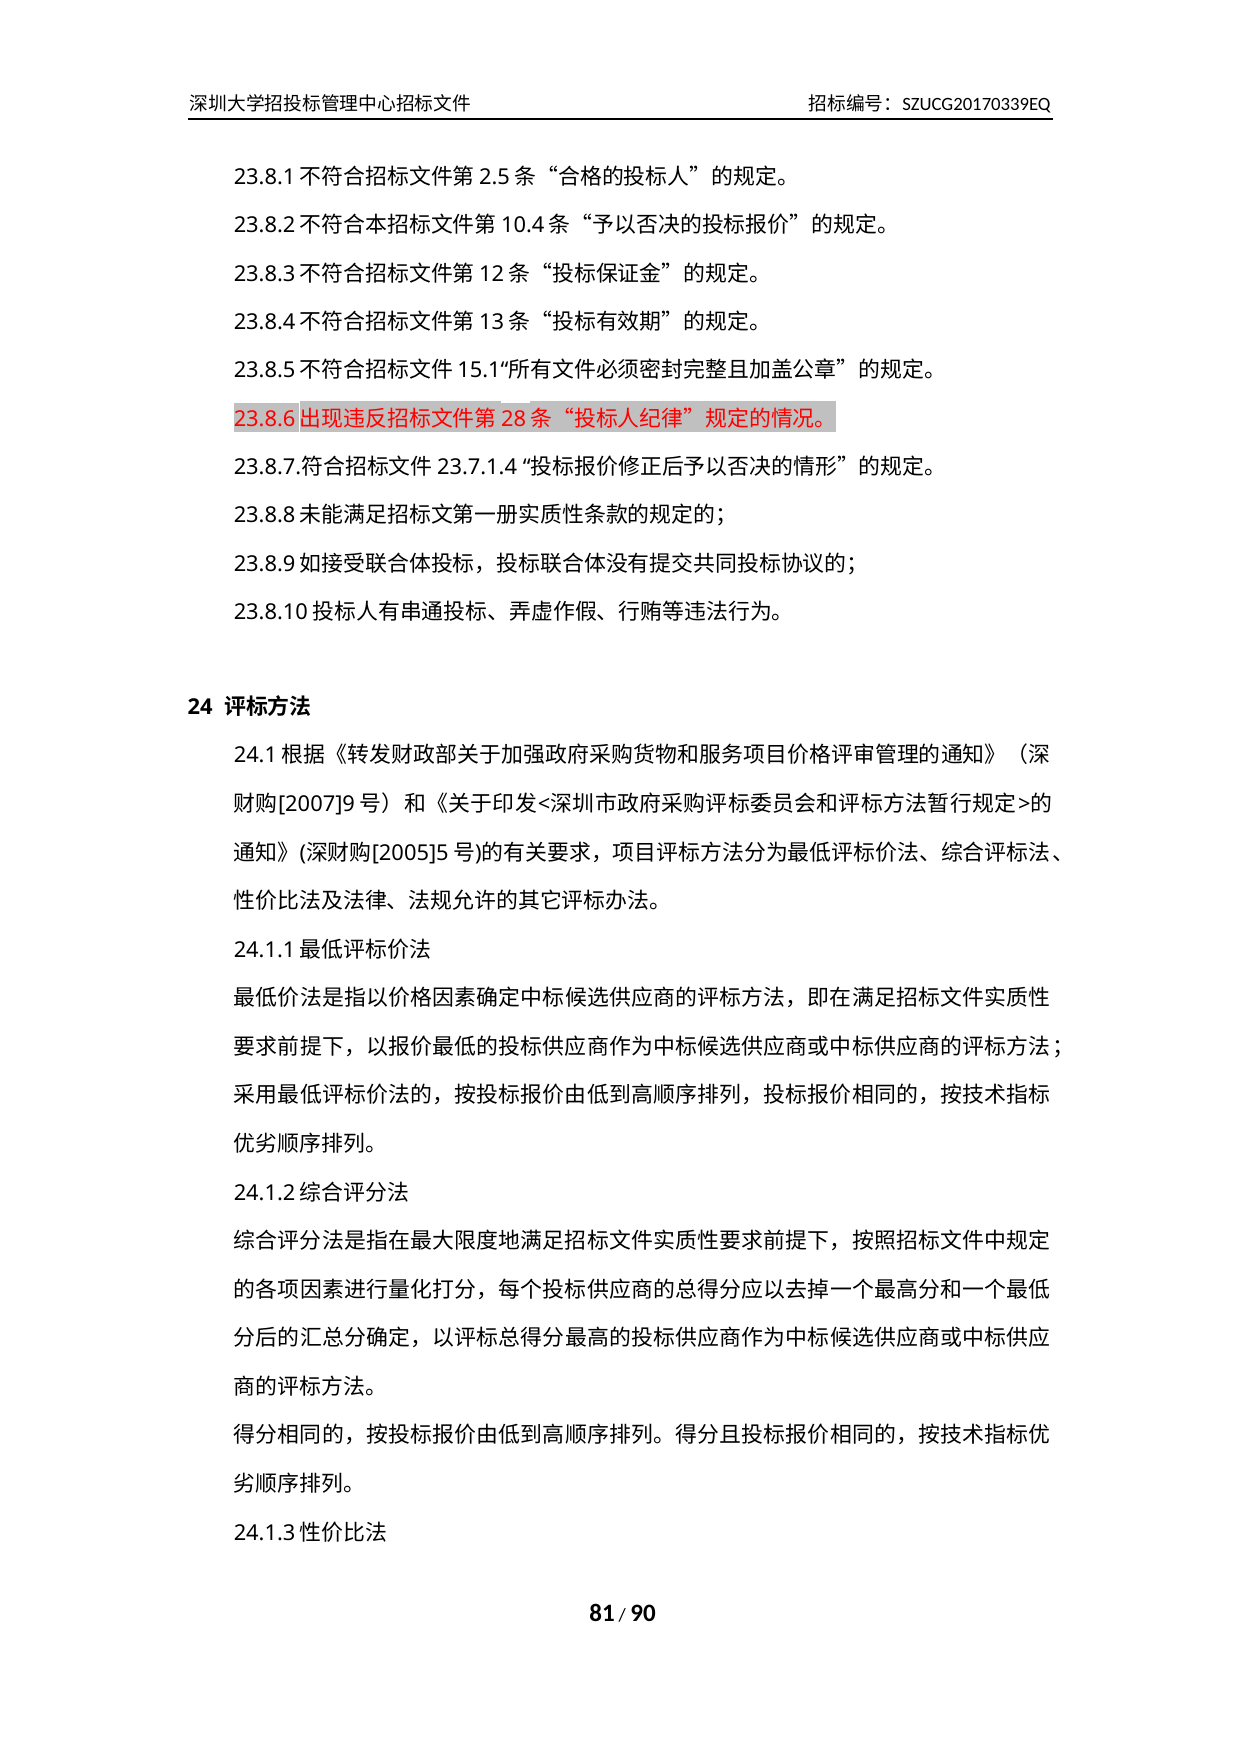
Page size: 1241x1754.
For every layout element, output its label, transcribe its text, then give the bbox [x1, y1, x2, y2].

text 23.8.1不符合招标文件第2.5条“合格的投标人”的规定。 [233, 158, 1053, 191]
text 23.8.3不符合招标文件第12条“投标保证金”的规定。 [233, 255, 1053, 288]
text 23.8.6出现违反招标文件第28条“投标人纪律”规定的情况。 [233, 400, 1053, 433]
text 24.1.2综合评分法 [233, 1174, 1053, 1207]
text 23.8.8未能满足招标文第一册实质性条款的规定的； [233, 497, 1053, 529]
text 23.8.9如接受联合体投标，投标联合体没有提交共同投标协议的； [233, 545, 1053, 578]
text 23.8.2不符合本招标文件第10.4条“予以否决的投标报价”的规定。 [233, 207, 1053, 239]
text 24.1根据《转发财政部关于加强政府采购货物和服务项目价格评审管理的通知》（深财购[2007]9号）和《关于印发<深圳市政府采购评标委员会和评标方法暂行规定>的通知》(深财购[2005]5号)的有关要求，项目评标方法分为最低评标价法、综合评标法、性价比法及法律、法规允许的其它评标办法。 [233, 737, 1053, 915]
text 24.1.1最低评标价法 [233, 931, 1053, 964]
text 得分相同的，按投标报价由低到高顺序排列。得分且投标报价相同的，按技术指标优劣顺序排列。 [233, 1417, 1053, 1498]
text 最低价法是指以价格因素确定中标候选供应商的评标方法，即在满足招标文件实质性要求前提下，以报价最低的投标供应商作为中标候选供应商或中标供应商的评标方法；采用最低评标价法的，按投标报价由低到高顺序排列，投标报价相同的，按技术指标优劣顺序排列。 [233, 979, 1053, 1158]
text 23.8.4不符合招标文件第13条“投标有效期”的规定。 [233, 303, 1053, 336]
text 23.8.5不符合招标文件15.1“所有文件必须密封完整且加盖公章”的规定。 [233, 352, 1053, 384]
text 24.1.3性价比法 [233, 1514, 1053, 1547]
text 综合评分法是指在最大限度地满足招标文件实质性要求前提下，按照招标文件中规定的各项因素进行量化打分，每个投标供应商的总得分应以去掉一个最高分和一个最低分后的汇总分确定，以评标总得分最高的投标供应商作为中标候选供应商或中标供应商的评标方法。 [233, 1222, 1053, 1401]
text 24 评标方法 [187, 689, 1053, 722]
text 23.8.10投标人有串通投标、弄虚作假、行贿等违法行为。 [233, 593, 1053, 626]
text 23.8.7.符合招标文件23.7.1.4 “投标报价修正后予以否决的情形”的规定。 [233, 448, 1053, 481]
